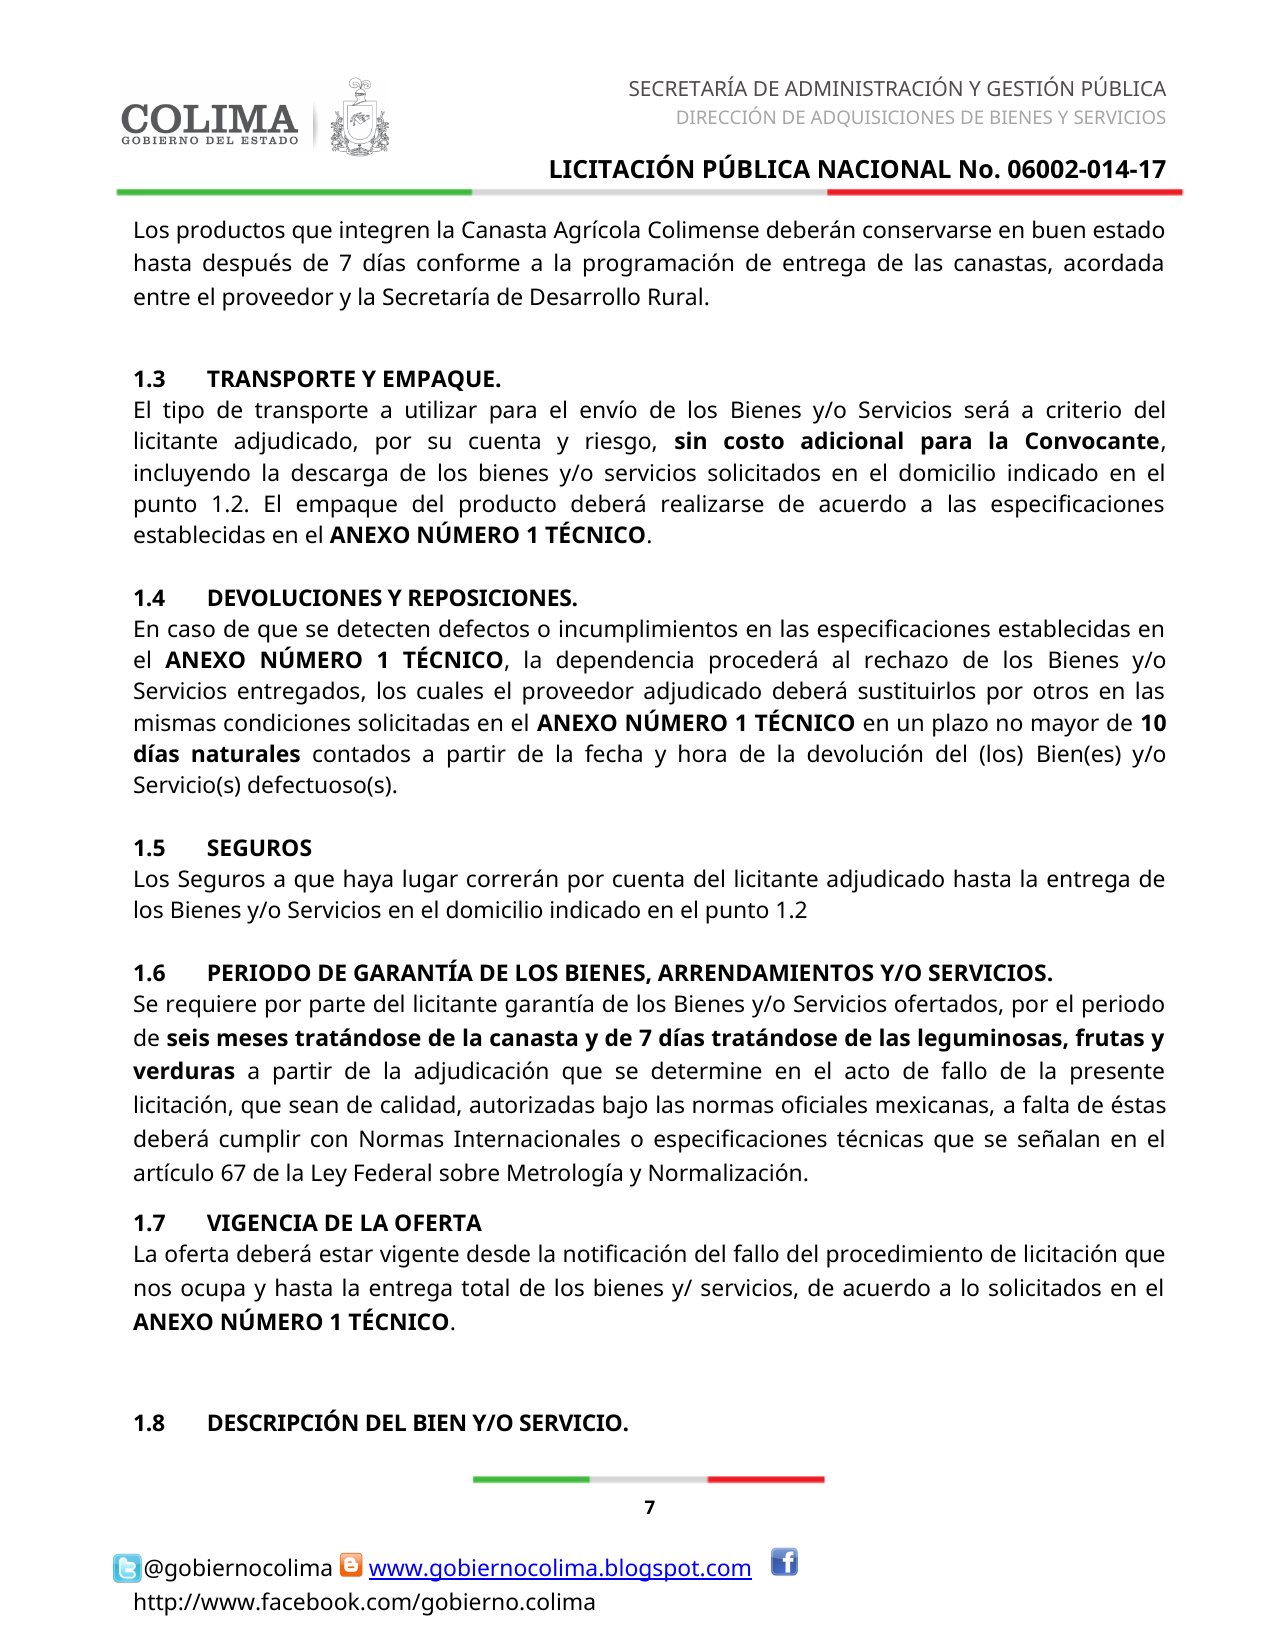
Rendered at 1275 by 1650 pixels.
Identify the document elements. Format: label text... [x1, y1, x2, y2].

picture [339, 1552, 363, 1577]
text En caso de que se detecten defectos o incumplimientos en las especificaciones establecidas en el ANEXO NÚMERO 1 TÉCNICO, la dependencia procederá al rechazo de los Bienes y/o Servicios entregados, los cuales el proveedor adjudicado deberá sustituirlos por otros en las mismas condiciones solicitadas en el ANEXO NÚMERO 1 TÉCNICO en un plazo no mayor de 10 días naturales contados a partir de la fecha y hora de la devolución del (los) Bien(es) y/o Servicio(s) defectuoso(s). [133, 613, 1167, 800]
text 1.7 VIGENCIA DE LA OFERTA [133, 1207, 1167, 1238]
picture [120, 76, 389, 157]
text El tipo de transporte a utilizar para el envío de los Bienes y/o Servicios será a criterio del licitante adjudicado, por su cuenta y riesgo, sin costo adicional para la Convocante, incluyendo la descarga de los bienes y/o servicios solicitados en el domicilio indicado en el punto 1.2. El empaque del producto deberá realizarse de acuerdo a las especificaciones establecidas en el ANEXO NÚMERO 1 TÉCNICO. [133, 394, 1167, 550]
text 1.6 PERIODO DE GARANTÍA DE LOS BIENES, ARRENDAMIENTOS Y/O SERVICIOS. [133, 956, 1167, 988]
text 1.4 DEVOLUCIONES Y REPOSICIONES. [133, 581, 1167, 613]
picture [111, 183, 1189, 204]
text 1.5 SEGUROS [133, 831, 1167, 863]
picture [770, 1547, 799, 1577]
picture [472, 1466, 828, 1490]
picture [112, 1553, 143, 1584]
text Los Seguros a que haya lugar correrán por cuenta del licitante adjudicado hasta la entrega de los Bienes y/o Servicios en el domicilio indicado en el punto 1.2 [133, 863, 1167, 925]
text La oferta deberá estar vigente desde la notificación del fallo del procedimiento de licitación que nos ocupa y hasta la entrega total de los bienes y/ servicios, de acuerdo a lo solicitados en el ANEXO NÚMERO 1 TÉCNICO. [133, 1238, 1167, 1337]
text Los productos que integren la Canasta Agrícola Colimense deberán conservarse en buen estado hasta después de 7 días conforme a la programación de entrega de las canastas, acordada entre el proveedor y la Secretaría de Desarrollo Rural. [133, 213, 1167, 312]
text 1.8 DESCRIPCIÓN DEL BIEN Y/O SERVICIO. [133, 1406, 1167, 1438]
text 1.3 TRANSPORTE Y EMPAQUE. [133, 363, 1167, 394]
text Se requiere por parte del licitante garantía de los Bienes y/o Servicios ofertados, por el periodo de seis meses tratándose de la canasta y de 7 días tratándose de las leguminosas, frutas y verduras a partir de la adjudicación que se determine en el acto de fallo de la presente licitación, que sean de calidad, autorizadas bajo las normas oficiales mexicanas, a falta de éstas deberá cumplir con Normas Internacionales o especificaciones técnicas que se señalan en el artículo 67 de la Ley Federal sobre Metrología y Normalización. [133, 988, 1167, 1188]
